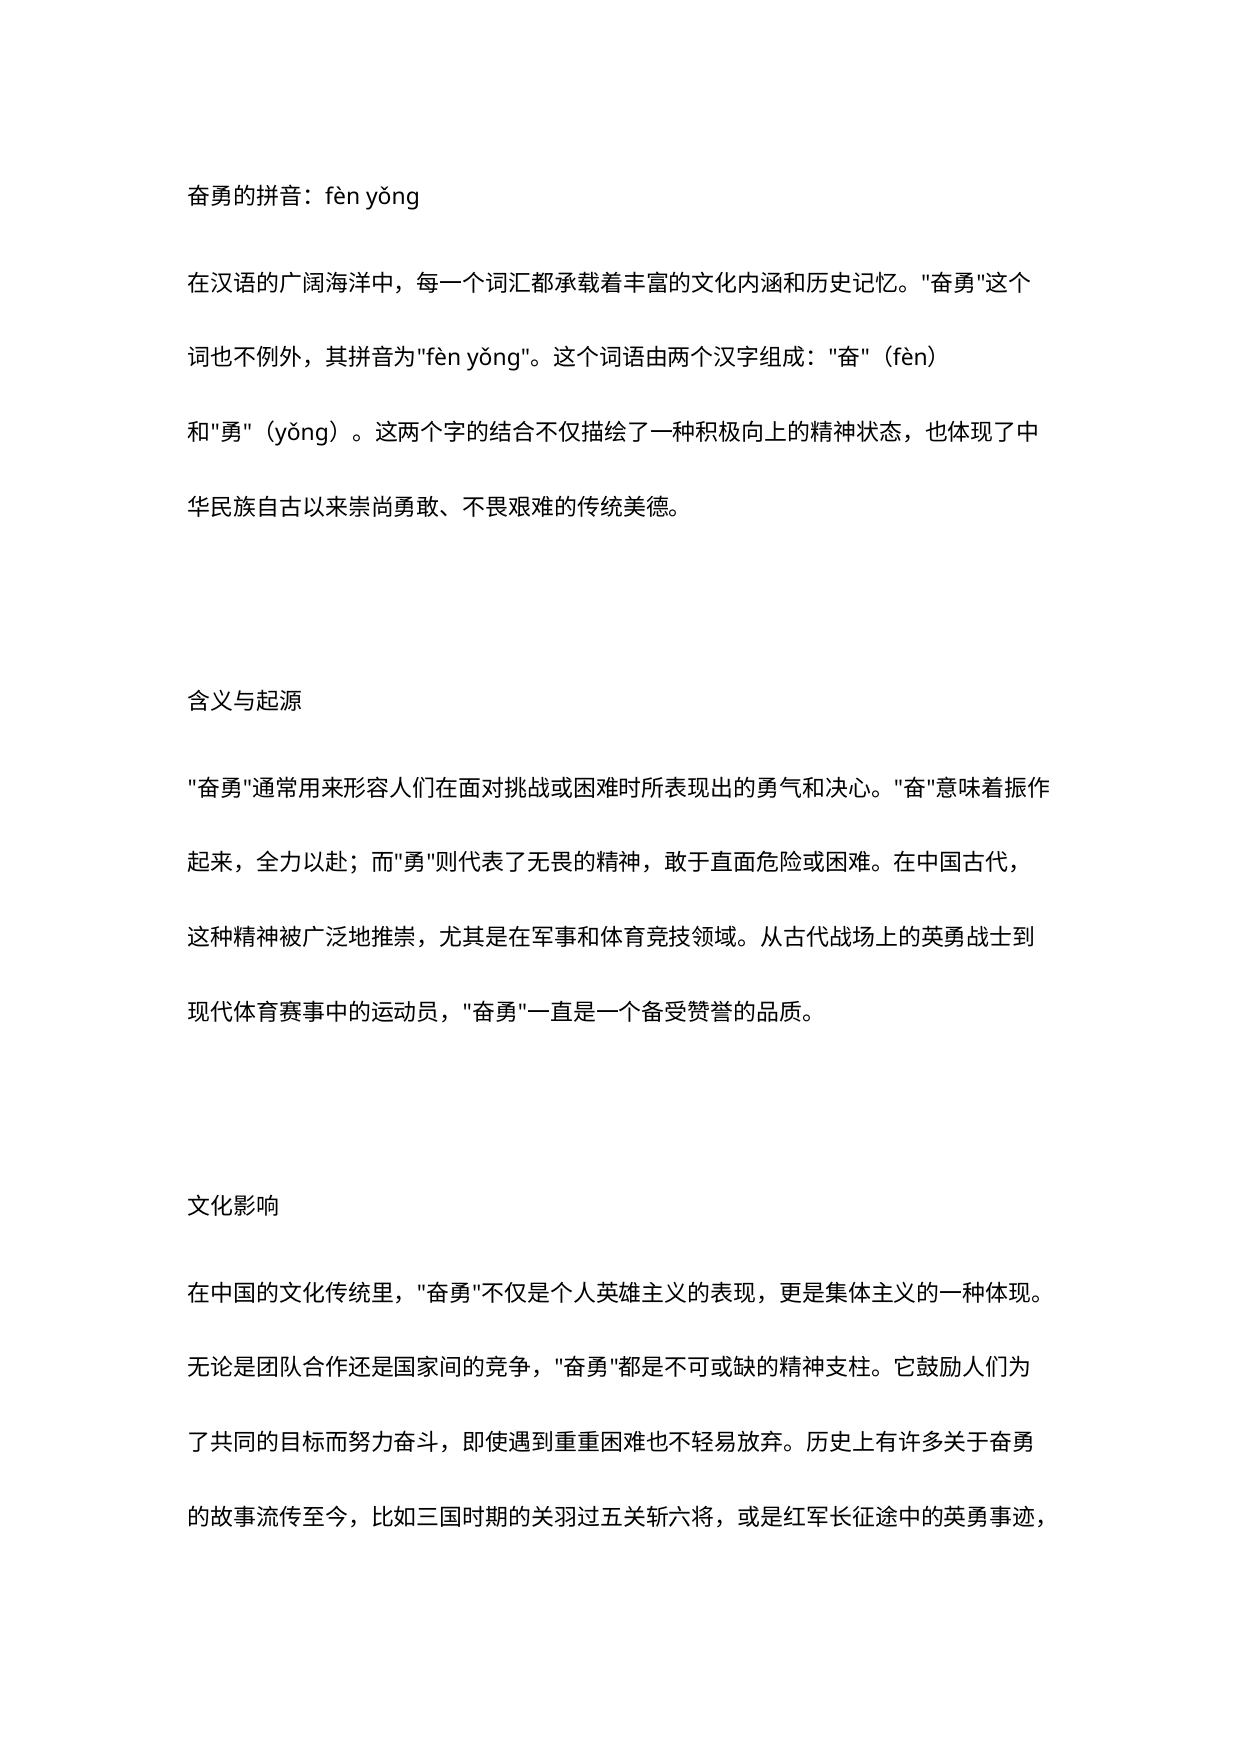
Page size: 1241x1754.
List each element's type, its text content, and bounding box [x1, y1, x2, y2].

text 在汉语的广阔海洋中，每一个词汇都承载着丰富的文化内涵和历史记忆。"奋勇"这个词也不例外，其拼音为"fèn yǒng"。这个词语由两个汉字组成："奋"（fèn）和"勇"（yǒng）。这两个字的结合不仅描绘了一种积极向上的精神状态，也体现了中华民族自古以来崇尚勇敢、不畏艰难的传统美德。 [187, 249, 1053, 538]
text 文化影响 [187, 1172, 1053, 1237]
text "奋勇"通常用来形容人们在面对挑战或困难时所表现出的勇气和决心。"奋"意味着振作起来，全力以赴；而"勇"则代表了无畏的精神，敢于直面危险或困难。在中国古代，这种精神被广泛地推崇，尤其是在军事和体育竞技领域。从古代战场上的英勇战士到现代体育赛事中的运动员，"奋勇"一直是一个备受赞誉的品质。 [187, 753, 1053, 1043]
text 含义与起源 [187, 667, 1053, 732]
text 奋勇的拼音：fèn yǒng [187, 162, 1053, 227]
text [187, 1258, 1053, 1548]
